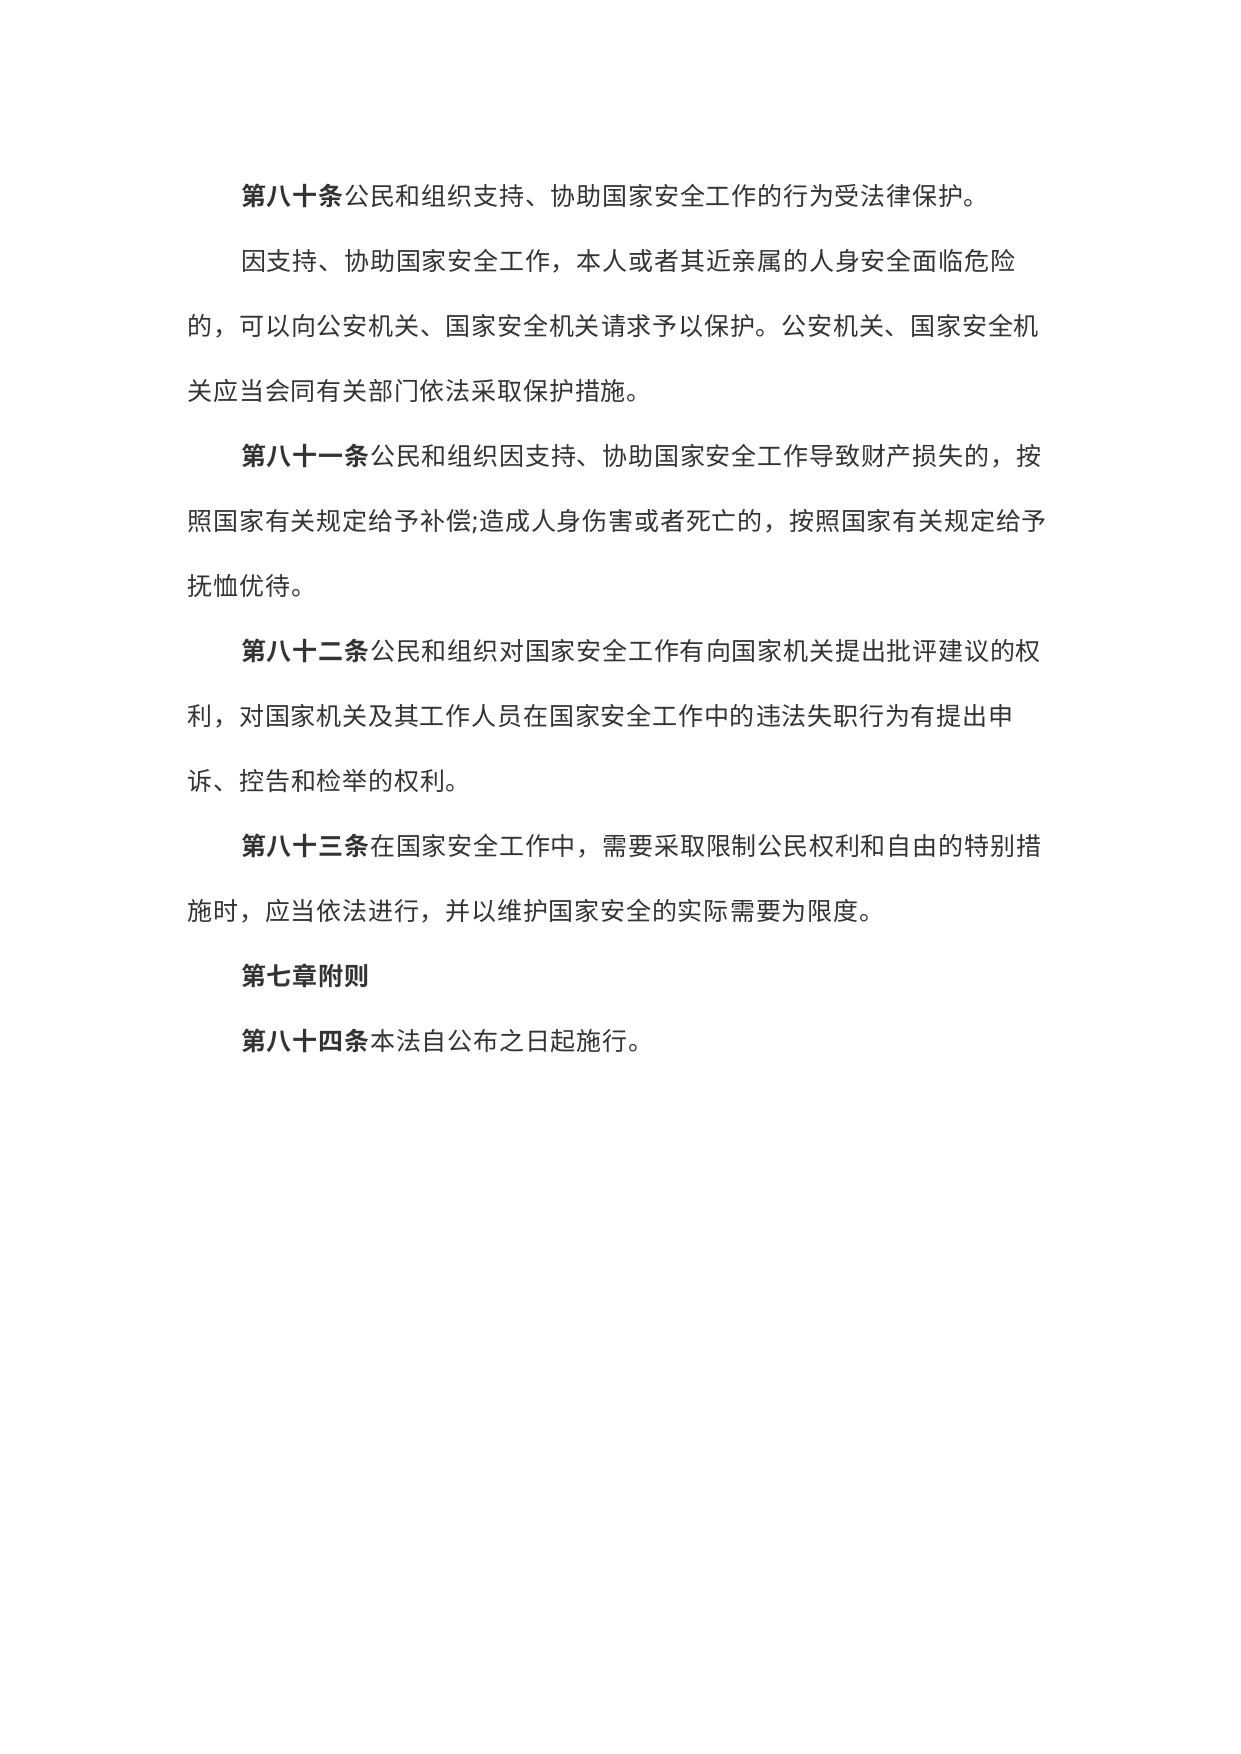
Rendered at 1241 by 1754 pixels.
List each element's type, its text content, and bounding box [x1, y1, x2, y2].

text 因支持、协助国家安全工作，本人或者其近亲属的人身安全面临危险的，可以向公安机关、国家安全机关请求予以保护。公安机关、国家安全机关应当会同有关部门依法采取保护措施。 [187, 227, 1053, 422]
text 第八十三条在国家安全工作中，需要采取限制公民权利和自由的特别措施时，应当依法进行，并以维护国家安全的实际需要为限度。 [187, 812, 1053, 942]
text 第八十条公民和组织支持、协助国家安全工作的行为受法律保护。 [187, 162, 1053, 227]
text 第八十二条公民和组织对国家安全工作有向国家机关提出批评建议的权利，对国家机关及其工作人员在国家安全工作中的违法失职行为有提出申诉、控告和检举的权利。 [187, 617, 1053, 812]
text 第八十四条本法自公布之日起施行。 [187, 1007, 1053, 1072]
text 第七章附则 [187, 942, 1053, 1007]
text 第八十一条公民和组织因支持、协助国家安全工作导致财产损失的，按照国家有关规定给予补偿;造成人身伤害或者死亡的，按照国家有关规定给予抚恤优待。 [187, 422, 1053, 617]
